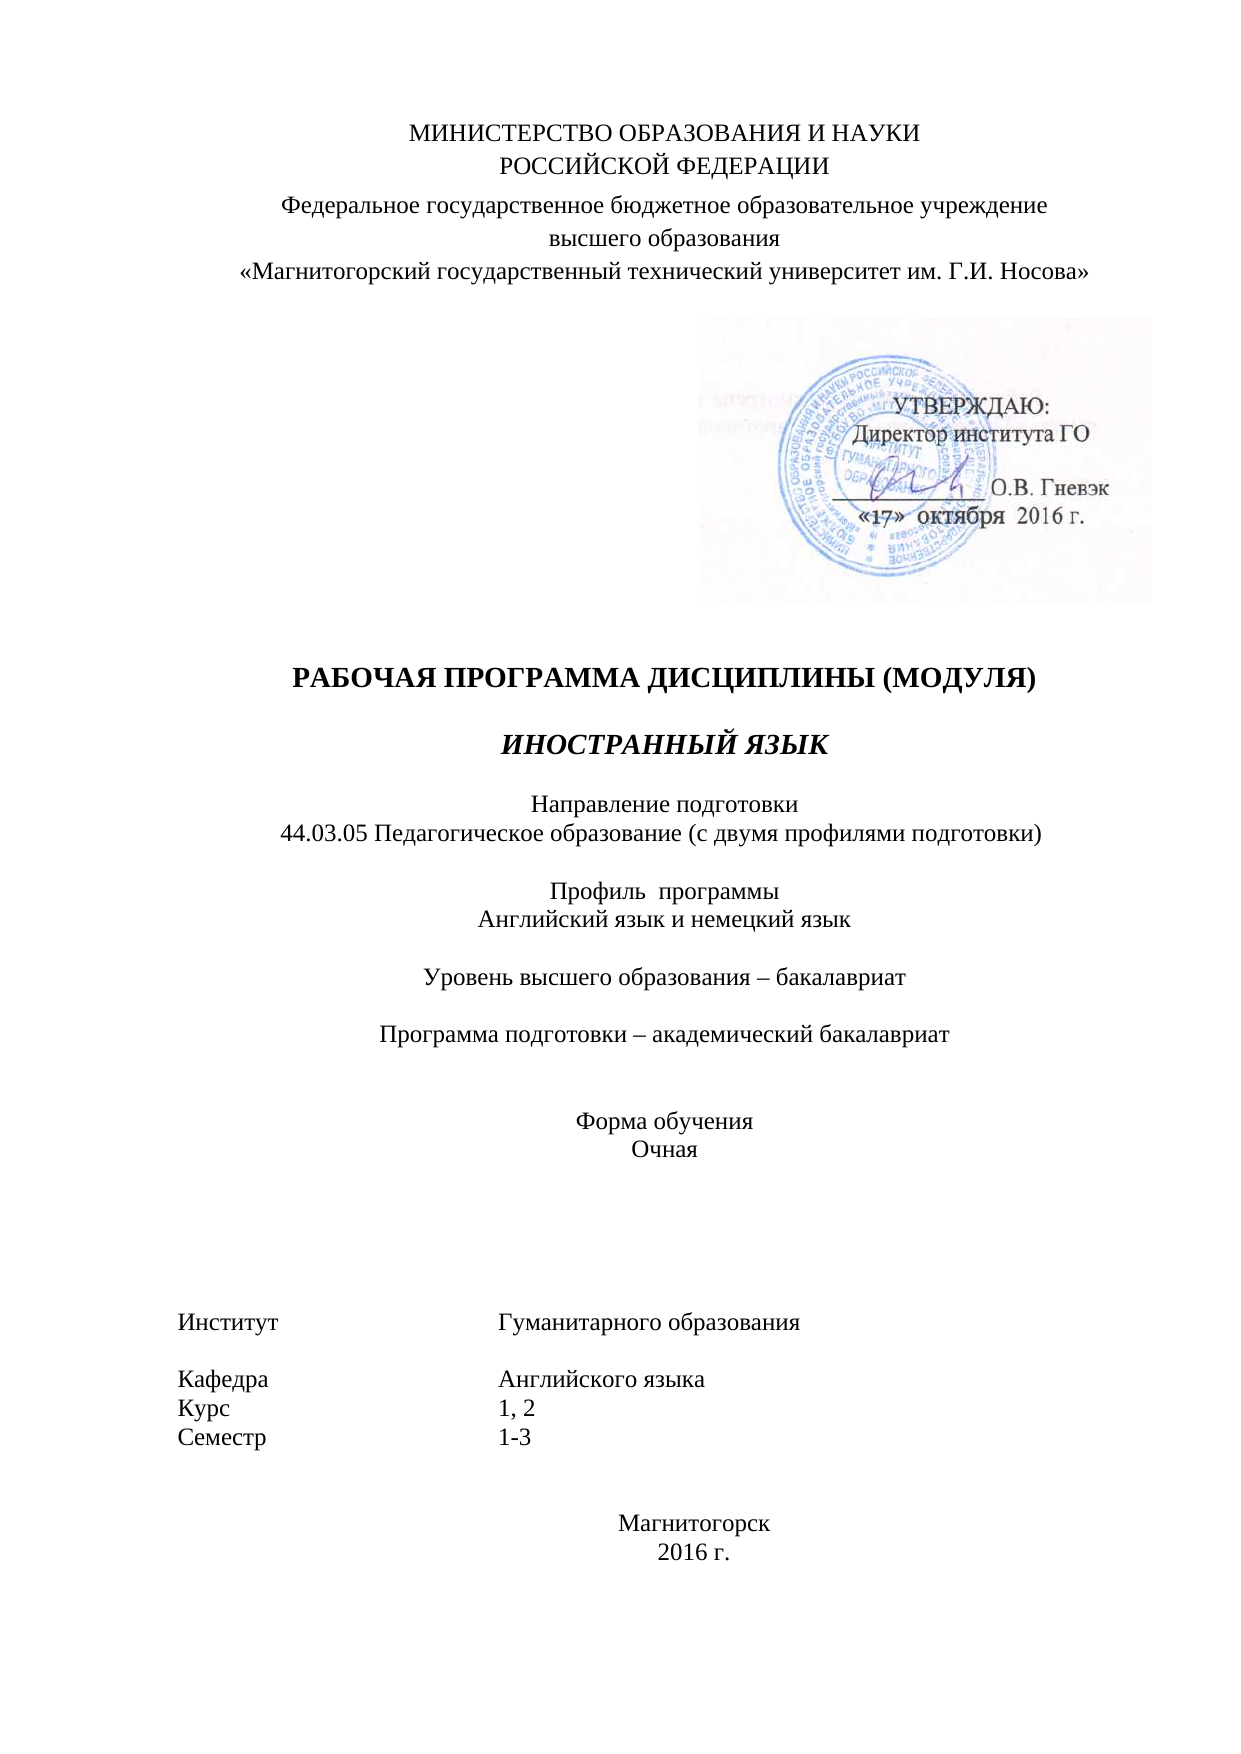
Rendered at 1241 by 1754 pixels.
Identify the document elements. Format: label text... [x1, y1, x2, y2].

text Очная [177, 1134, 1152, 1163]
table_cell Семестр [166, 1422, 483, 1451]
text Профиль программы [177, 876, 1152, 904]
table_cell 1, 2 [483, 1393, 1133, 1422]
text РАБОЧАЯ ПРОГРАММА ДИСЦИПЛИНЫ (МОДУЛЯ) [177, 660, 1152, 694]
text Направление подготовки [177, 789, 1152, 818]
table_cell Кафедра [166, 1365, 483, 1393]
text Уровень высшего образования – бакалавриат [177, 962, 1152, 991]
text Английский язык и немецкий язык [177, 904, 1152, 933]
text Форма обучения [177, 1106, 1152, 1134]
text Магнитогорск [177, 1508, 1152, 1537]
table_header Институт [166, 1307, 483, 1364]
text 44.03.05 Педагогическое образование (с двумя профилями подготовки) [177, 818, 1152, 876]
table_header Гуманитарного образования [483, 1307, 1133, 1364]
text Программа подготовки – академический бакалавриат [177, 1019, 1152, 1048]
table_header МИНИСТЕРСТВО ОБРАЗОВАНИЯ И НАУКИ РОССИЙСКОЙ ФЕДЕРАЦИИ Федеральное государственное бюджетное образовательное учреждение высшего образования «Магнитогорский государственный технический университет им. Г.И. Носова» [158, 118, 1171, 289]
table_cell 1-3 [483, 1422, 1133, 1451]
text ИНОСТРАННЫЙ ЯЗЫК [177, 727, 1152, 761]
picture [698, 318, 1152, 603]
table_cell Английского языка [483, 1365, 1133, 1393]
text 2016 г. [177, 1537, 1152, 1566]
table_cell Курс [166, 1393, 483, 1422]
